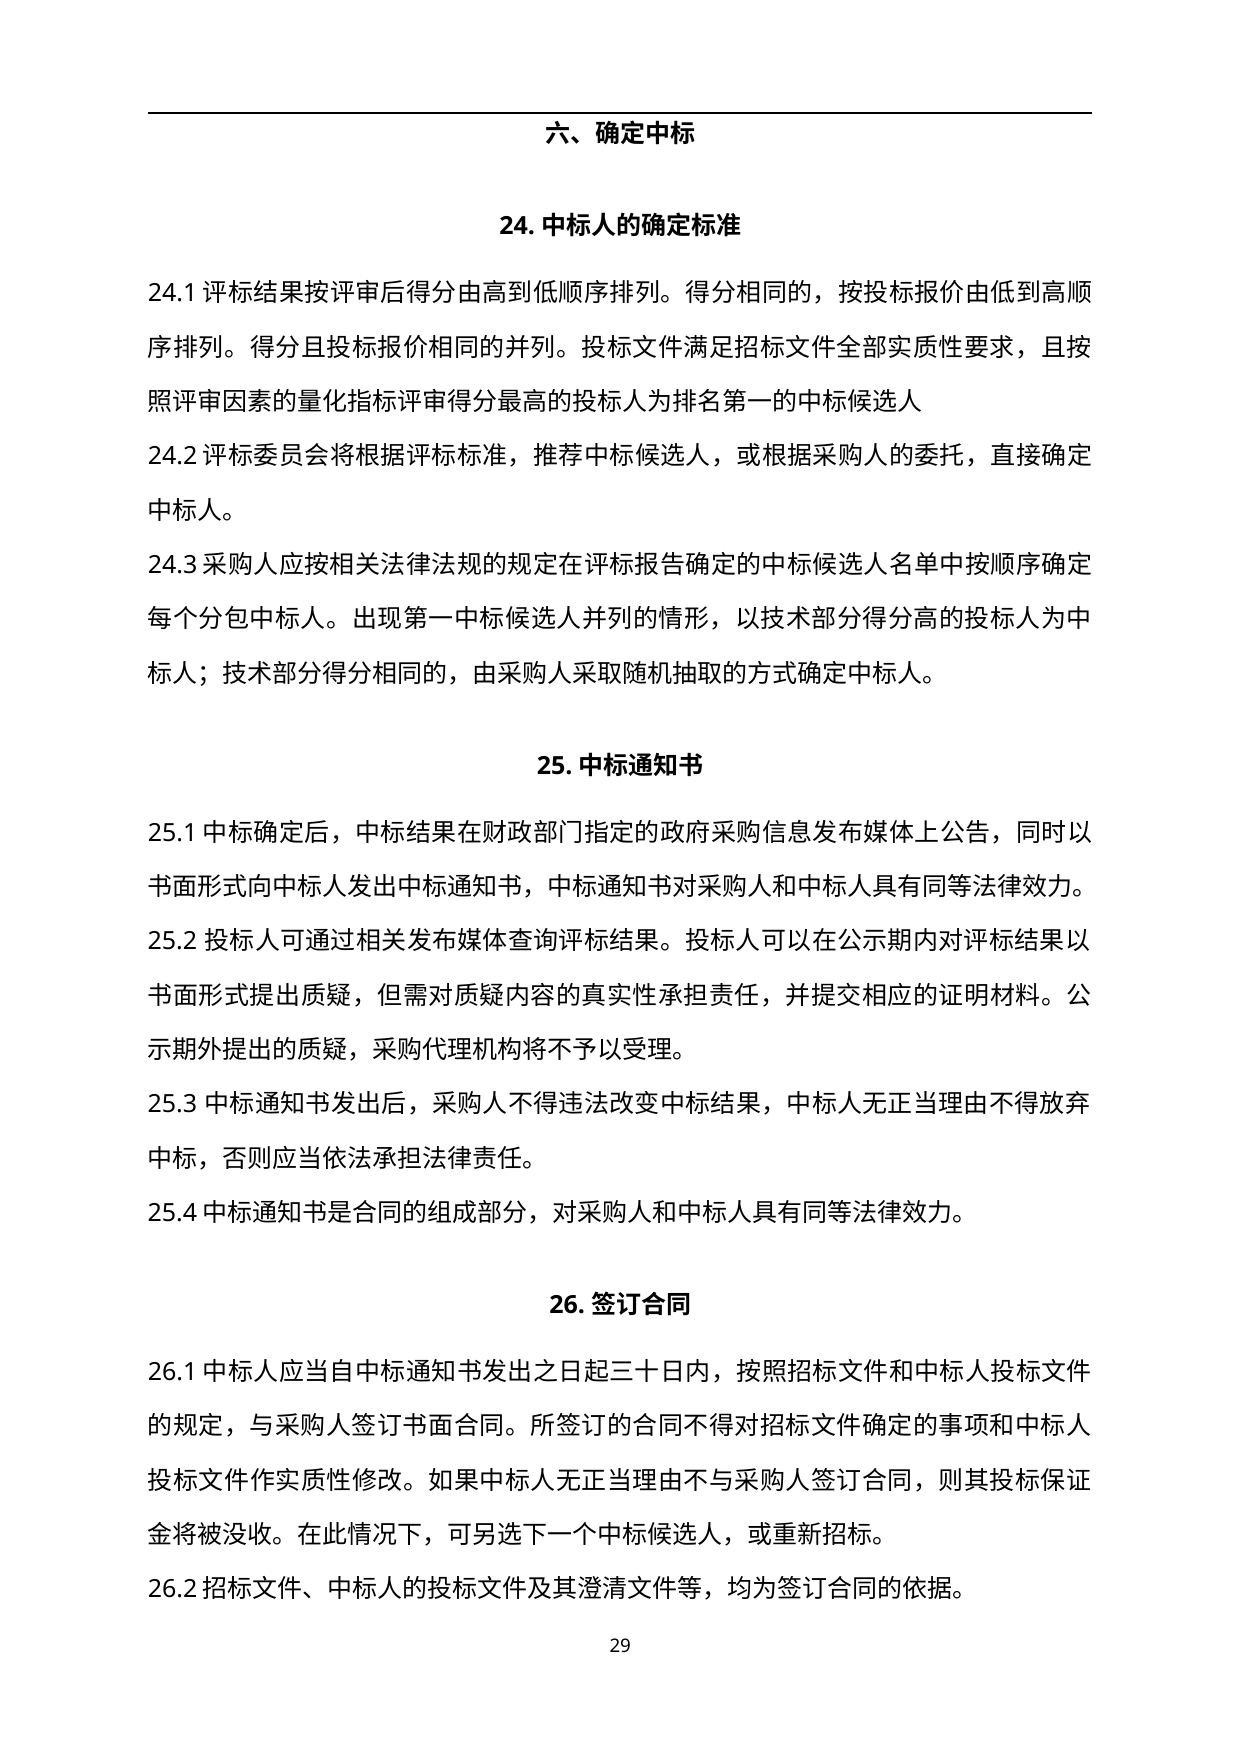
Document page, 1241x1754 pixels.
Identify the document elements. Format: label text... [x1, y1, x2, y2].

text 24.3采购人应按相关法律法规的规定在评标报告确定的中标候选人名单中按顺序确定每个分包中标人。出现第一中标候选人并列的情形，以技术部分得分高的投标人为中标人；技术部分得分相同的，由采购人采取随机抽取的方式确定中标人。 [148, 544, 1092, 689]
text 24.1评标结果按评审后得分由高到低顺序排列。得分相同的，按投标报价由低到高顺序排列。得分且投标报价相同的并列。投标文件满足招标文件全部实质性要求，且按照评审因素的量化指标评审得分最高的投标人为排名第一的中标候选人 [148, 273, 1092, 418]
subtitle 24. 中标人的确定标准 [148, 206, 1092, 242]
subtitle 六、确定中标 [148, 114, 1092, 150]
text 25.3 中标通知书发出后，采购人不得违法改变中标结果，中标人无正当理由不得放弃中标，否则应当依法承担法律责任。 [147, 1084, 1092, 1174]
text 25.2 投标人可通过相关发布媒体查询评标结果。投标人可以在公示期内对评标结果以书面形式提出质疑，但需对质疑内容的真实性承担责任，并提交相应的证明材料。公示期外提出的质疑，采购代理机构将不予以受理。 [147, 921, 1092, 1066]
text 24.2评标委员会将根据评标标准，推荐中标候选人，或根据采购人的委托，直接确定中标人。 [148, 436, 1092, 526]
text 25.4中标通知书是合同的组成部分，对采购人和中标人具有同等法律效力。 [147, 1193, 1092, 1229]
text 26.1中标人应当自中标通知书发出之日起三十日内，按照招标文件和中标人投标文件的规定，与采购人签订书面合同。所签订的合同不得对招标文件确定的事项和中标人投标文件作实质性修改。如果中标人无正当理由不与采购人签订合同，则其投标保证金将被没收。在此情况下，可另选下一个中标候选人，或重新招标。 [148, 1351, 1092, 1551]
subtitle 26. 签订合同 [148, 1284, 1092, 1321]
subtitle 25. 中标通知书 [148, 745, 1092, 781]
text 26.2招标文件、中标人的投标文件及其澄清文件等，均为签订合同的依据。 [148, 1569, 1092, 1605]
text 25.1中标确定后，中标结果在财政部门指定的政府采购信息发布媒体上公告，同时以书面形式向中标人发出中标通知书，中标通知书对采购人和中标人具有同等法律效力。 [148, 812, 1092, 903]
